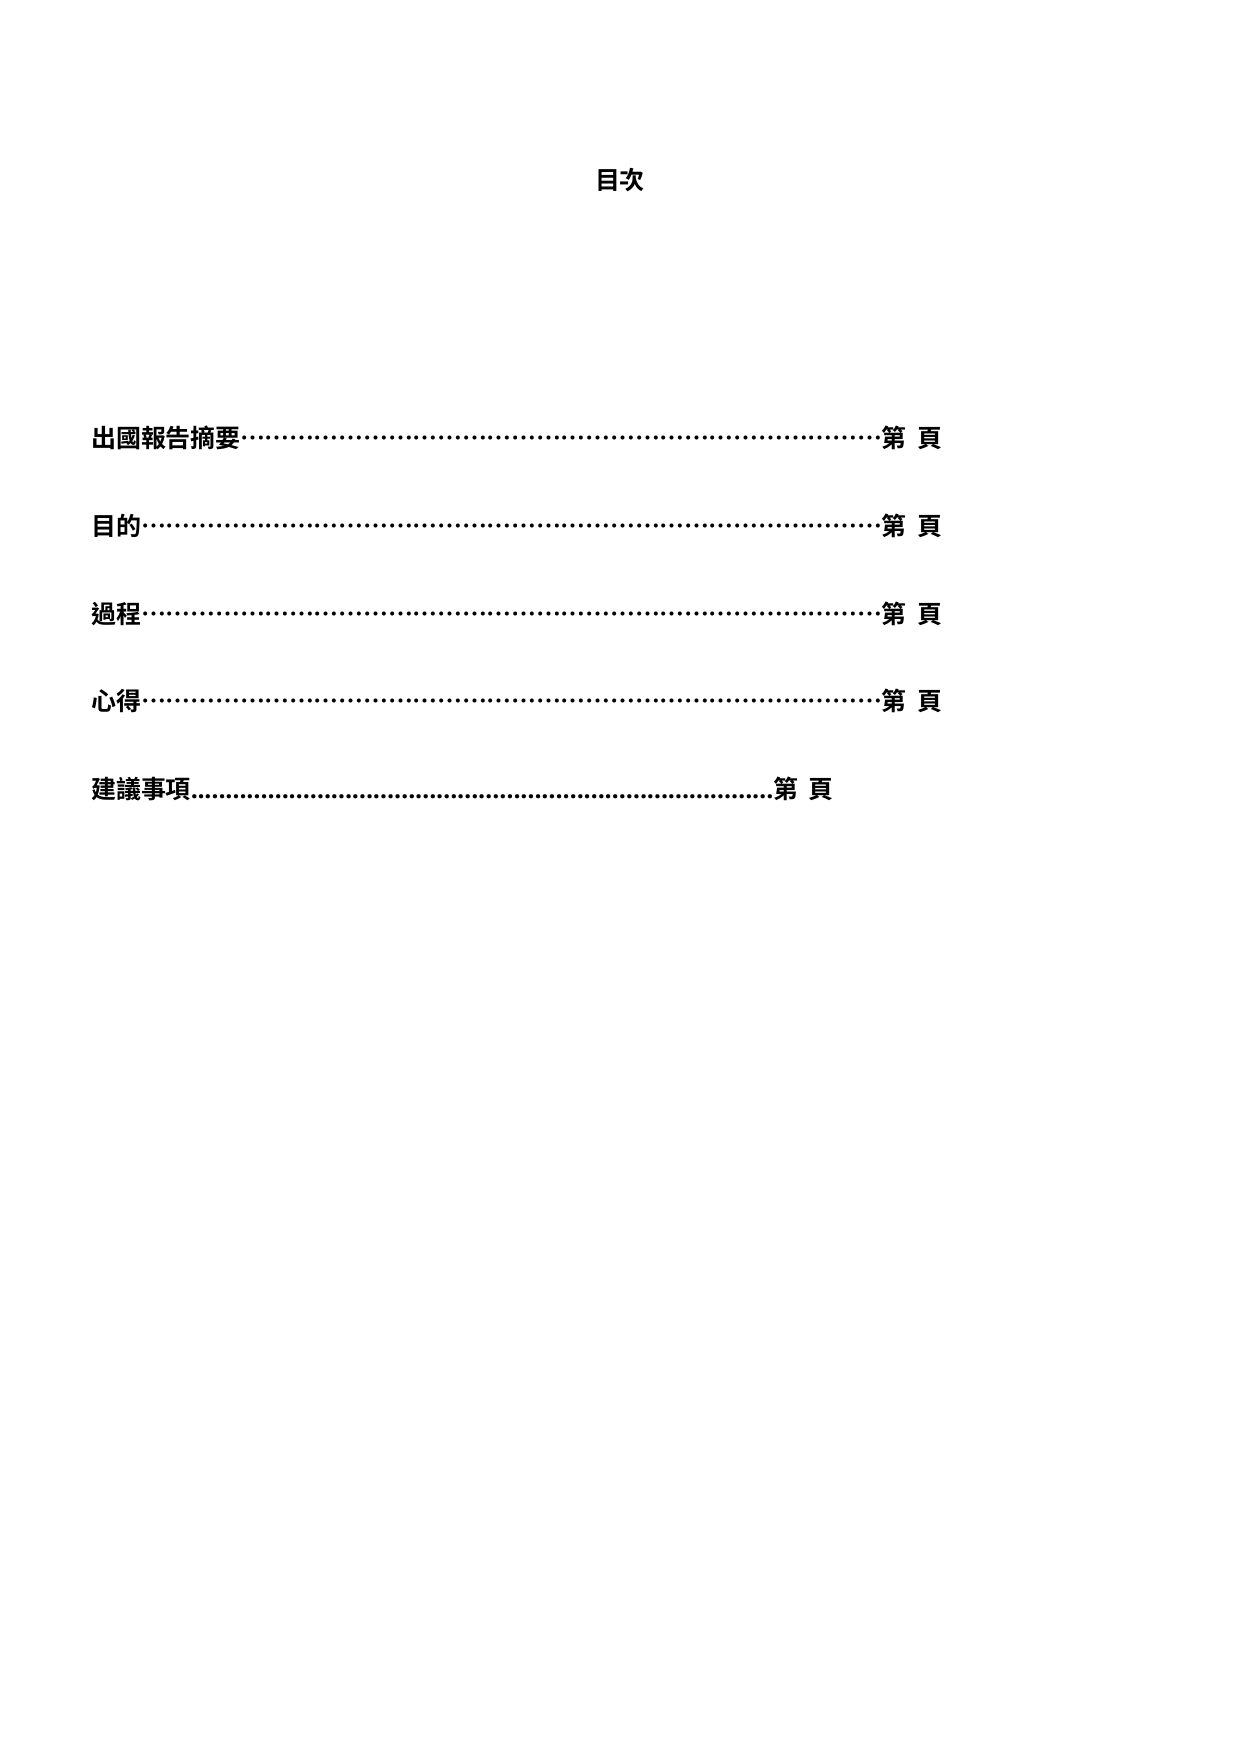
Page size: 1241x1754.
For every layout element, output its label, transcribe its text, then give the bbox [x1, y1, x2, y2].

text 心得………………………………………………………………………………第 頁 [92, 682, 1149, 718]
text 建議事項..………………………………………………………………………第 頁 [92, 769, 1149, 806]
text 出國報告摘要……………………………………………………………………第 頁 [92, 419, 1149, 455]
text 過程………………………………………………………………………………第 頁 [92, 594, 1149, 630]
text 目的………………………………………………………………………………第 頁 [92, 506, 1149, 543]
text 目次 [92, 160, 1149, 197]
